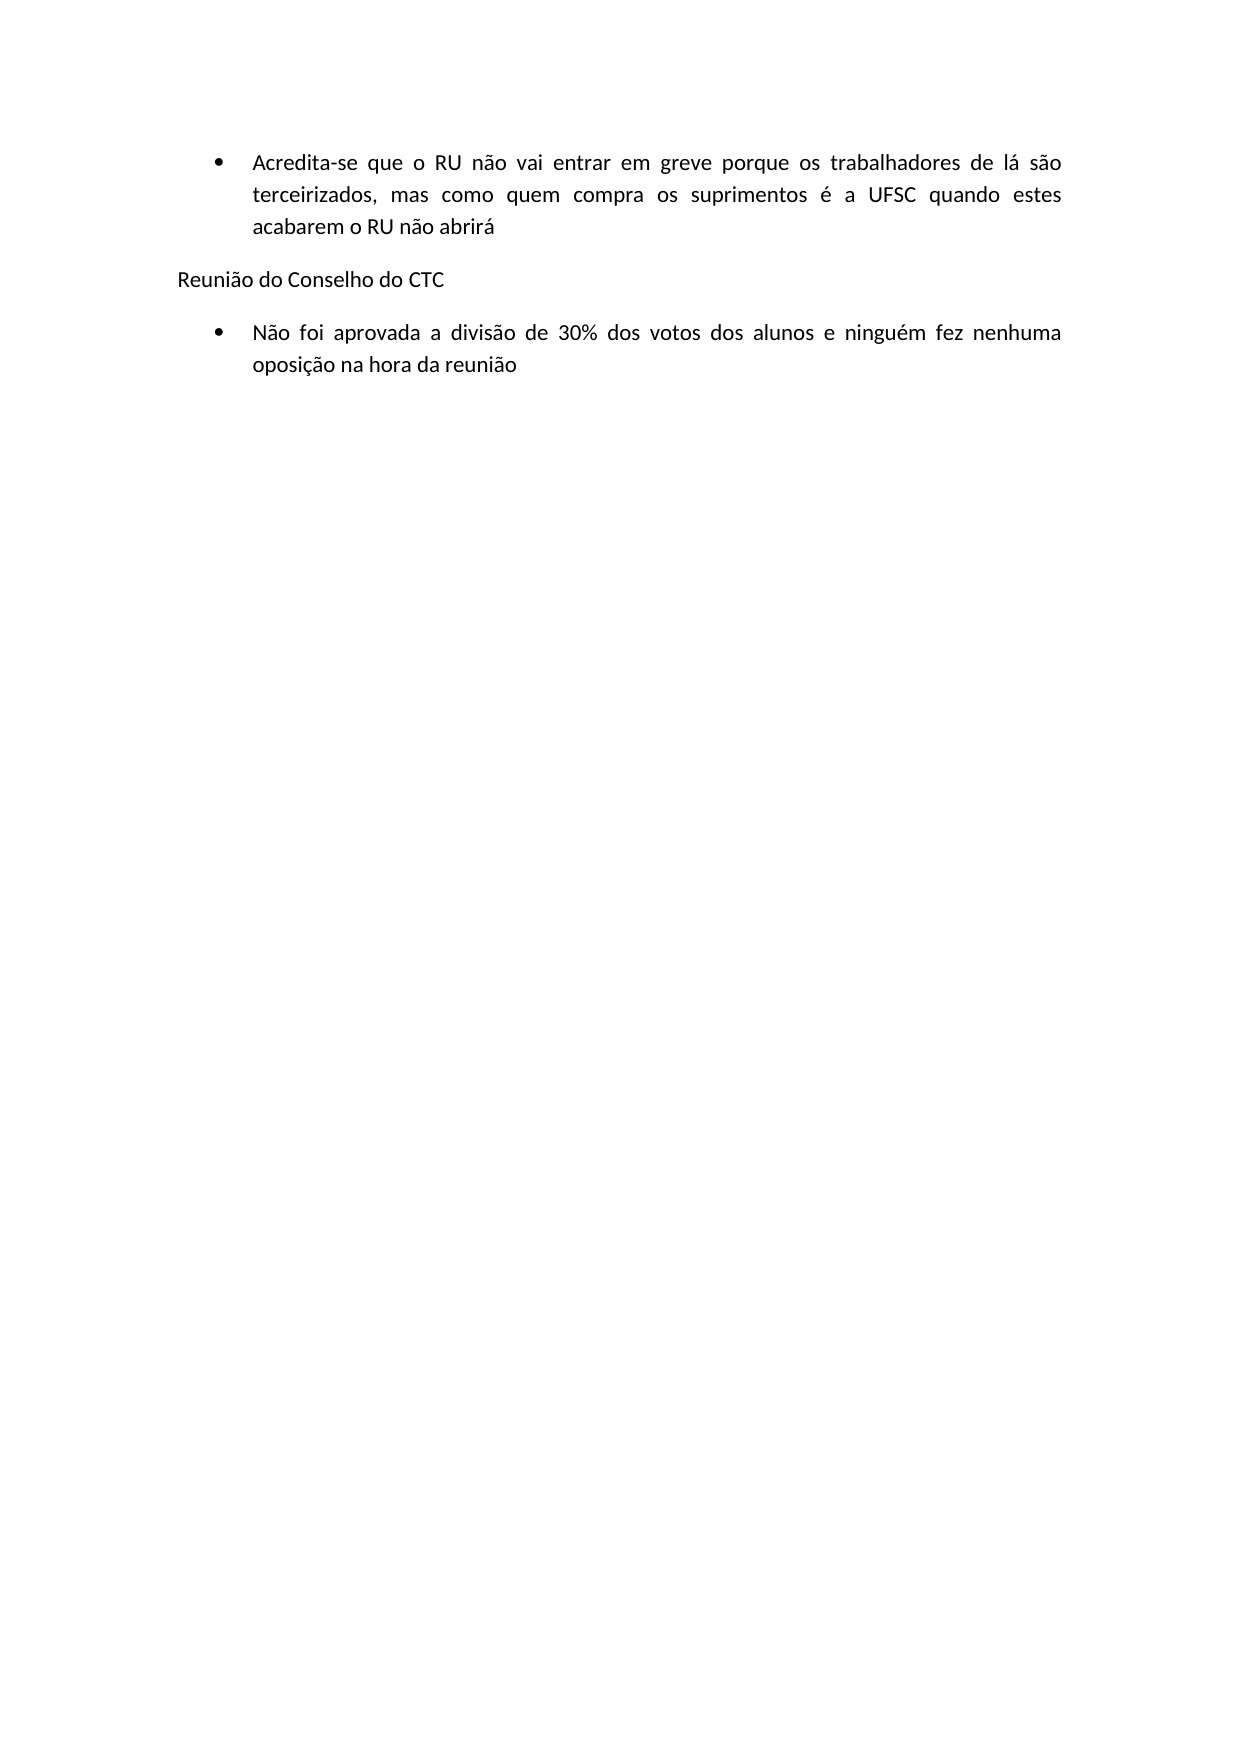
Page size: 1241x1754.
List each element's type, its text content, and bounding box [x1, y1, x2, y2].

list Acredita-se que o RU não vai entrar em greve porque os trabalhadores de lá são terceirizados, mas como quem compra os suprimentos é a UFSC quando estes acabarem o RU não abrirá [215, 148, 1063, 240]
list Não foi aprovada a divisão de 30% dos votos dos alunos e ninguém fez nenhuma oposição na hora da reunião [215, 318, 1063, 378]
text Reunião do Conselho do CTC [177, 265, 1063, 293]
